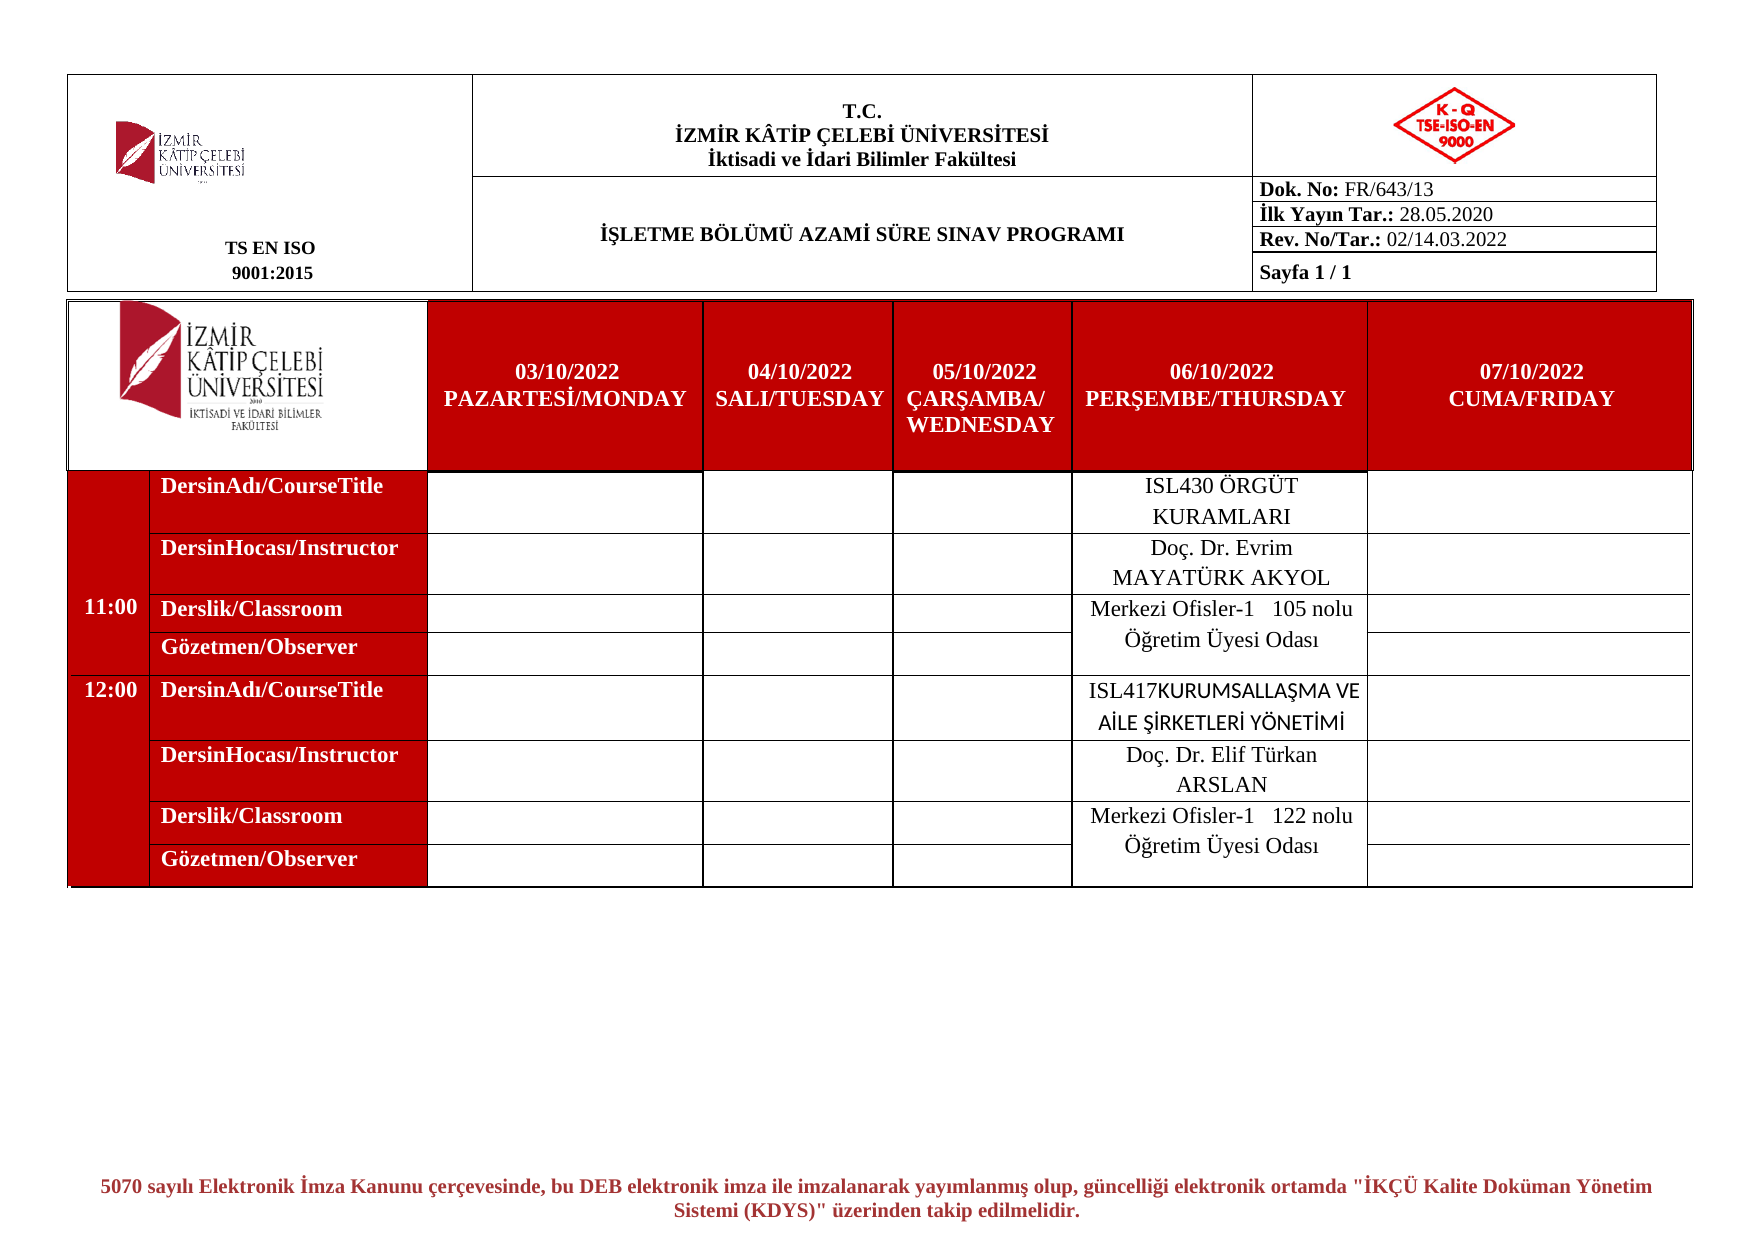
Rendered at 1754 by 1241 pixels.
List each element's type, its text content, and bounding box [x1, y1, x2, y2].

table_cell [704, 534, 892, 594]
table_cell [428, 534, 702, 594]
table_header 06/10/2022 PERŞEMBE/THURSDAY [1073, 302, 1367, 470]
table_header 05/10/2022 ÇARŞAMBA/WEDNESDAY [894, 302, 1071, 470]
table_cell [704, 741, 892, 801]
table_cell [1368, 675, 1692, 740]
table_cell [1368, 632, 1692, 675]
table_cell [704, 676, 892, 740]
table_cell DersinAdı/CourseTitle [150, 471, 427, 533]
table_cell 12:00 [68, 675, 149, 886]
table_cell [428, 676, 702, 740]
table_cell [428, 473, 702, 533]
table_cell [1368, 801, 1692, 844]
table_cell ISL417KURUMSALLAŞMA VE AİLE ŞİRKETLERİ YÖNETİMİ [1073, 676, 1367, 740]
table_cell [1368, 844, 1692, 886]
table_cell [704, 802, 892, 844]
table_cell [704, 595, 892, 632]
table_cell [894, 534, 1071, 594]
table_cell DersinAdı/CourseTitle [150, 676, 427, 740]
table_cell [894, 802, 1071, 844]
table_cell [894, 845, 1071, 886]
table_header 07/10/2022 CUMA/FRIDAY [1368, 302, 1691, 470]
table_cell [894, 741, 1071, 801]
table_cell DersinHocası/Instructor [150, 534, 427, 594]
table_cell [1368, 740, 1692, 801]
table_cell [428, 633, 702, 675]
table_cell ISL430 ÖRGÜT KURAMLARI [1073, 473, 1367, 533]
table_cell [1368, 471, 1692, 533]
table_cell [894, 595, 1071, 632]
table_cell Gözetmen/Observer [150, 633, 427, 675]
table_header [69, 302, 427, 470]
table_cell Doç. Dr. Evrim MAYATÜRK AKYOL [1073, 534, 1367, 594]
table_cell Derslik/Classroom [150, 802, 427, 844]
table_cell Gözetmen/Observer [150, 845, 427, 886]
table_cell 11:00 [68, 471, 149, 675]
picture [1393, 87, 1516, 164]
table_cell [428, 845, 702, 886]
table_cell [428, 595, 702, 632]
table_cell DersinHocası/Instructor [150, 741, 427, 801]
table_cell [428, 741, 702, 801]
table_cell Merkezi Ofisler-1 122 nolu Öğretim Üyesi Odası [1073, 802, 1367, 886]
table_cell [894, 473, 1071, 533]
table_cell [428, 802, 702, 844]
table_cell [704, 633, 892, 675]
table_cell [704, 471, 892, 533]
table_cell Doç. Dr. Elif Türkan ARSLAN [1073, 741, 1367, 801]
table_cell [704, 845, 892, 886]
picture [118, 299, 324, 431]
table_cell [894, 633, 1071, 675]
table_header 03/10/2022 PAZARTESİ/MONDAY [428, 302, 702, 470]
picture [103, 111, 261, 199]
table_cell [894, 676, 1071, 740]
table_cell [1368, 594, 1692, 632]
table_cell Derslik/Classroom [150, 595, 427, 632]
table_cell [1368, 533, 1692, 594]
table_header 04/10/2022 SALI/TUESDAY [704, 302, 892, 470]
table_cell Merkezi Ofisler-1 105 nolu Öğretim Üyesi Odası [1073, 595, 1367, 675]
